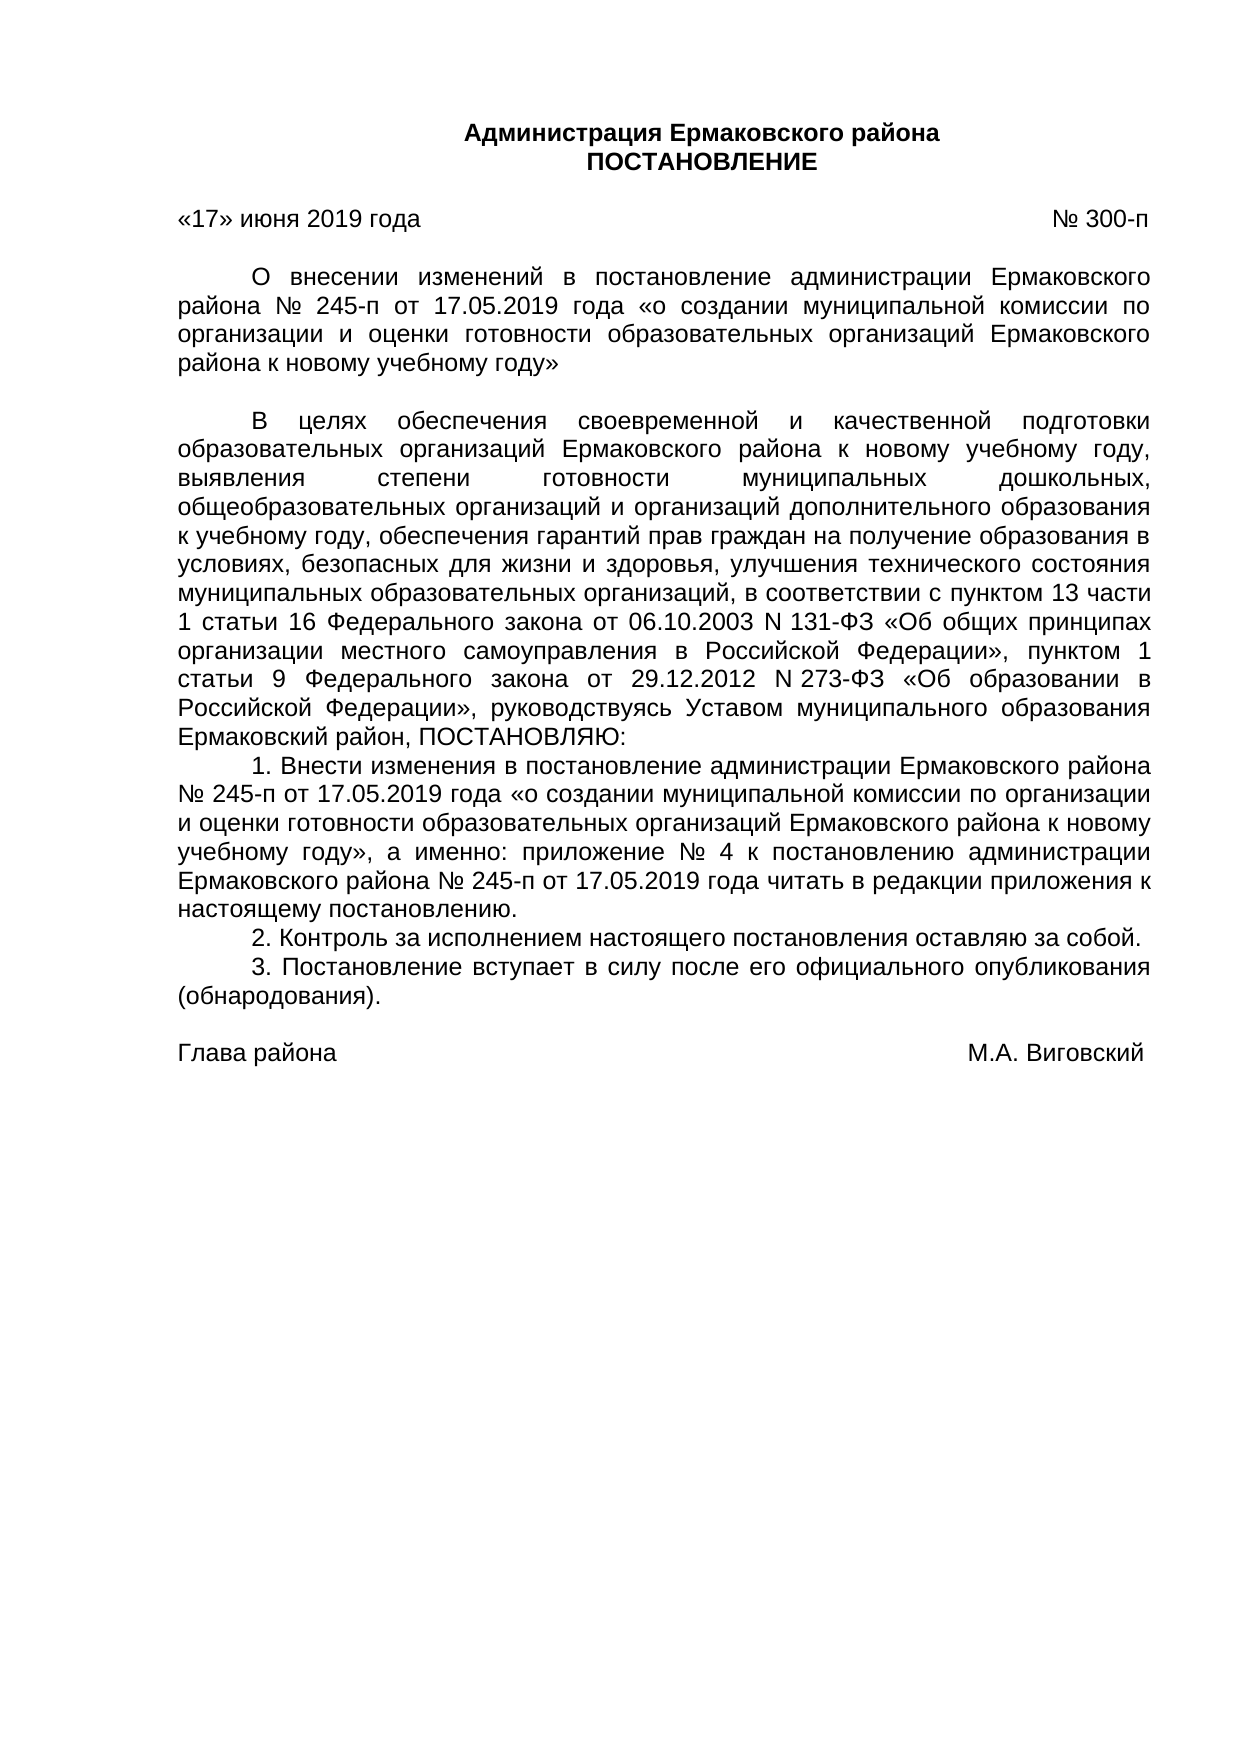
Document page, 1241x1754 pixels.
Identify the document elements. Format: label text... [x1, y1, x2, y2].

text Администрация Ермаковского района [177, 118, 1152, 147]
text 2. Контроль за исполнением настоящего постановления оставляю за собой. [177, 923, 1152, 952]
text ПОСТАНОВЛЕНИЕ [177, 147, 1152, 176]
text Глава района М.А. Виговский [177, 1038, 1152, 1067]
text О внесении изменений в постановление администрации Ермаковского района № 245-п от 17.05.2019 года «о создании муниципальной комиссии по организации и оценки готовности образовательных организаций Ермаковского района к новому учебному году» [177, 262, 1152, 377]
text 1. Внести изменения в постановление администрации Ермаковского района № 245-п от 17.05.2019 года «о создании муниципальной комиссии по организации и оценки готовности образовательных организаций Ермаковского района к новому учебному году», а именно: приложение № 4 к постановлению администрации Ермаковского района № 245-п от 17.05.2019 года читать в редакции приложения к настоящему постановлению. [177, 751, 1152, 923]
text В целях обеспечения своевременной и качественной подготовки образовательных организаций Ермаковского района к новому учебному году, выявления степени готовности муниципальных дошкольных, общеобразовательных организаций и организаций дополнительного образования к учебному году, обеспечения гарантий прав граждан на получение образования в условиях, безопасных для жизни и здоровья, улучшения технического состояния муниципальных образовательных организаций, в соответствии с пунктом 13 части 1 статьи 16 Федерального закона от 06.10.2003 N 131-ФЗ «Об общих принципах организации местного самоуправления в Российской Федерации», пунктом 1 статьи 9 Федерального закона от 29.12.2012 N 273-ФЗ «Об образовании в Российской Федерации», руководствуясь Уставом муниципального образования Ермаковский район, ПОСТАНОВЛЯЮ: [177, 406, 1152, 751]
text 3. Постановление вступает в силу после его официального опубликования (обнародования). [177, 952, 1152, 1009]
text «17» июня 2019 года № 300-п [177, 204, 1152, 233]
